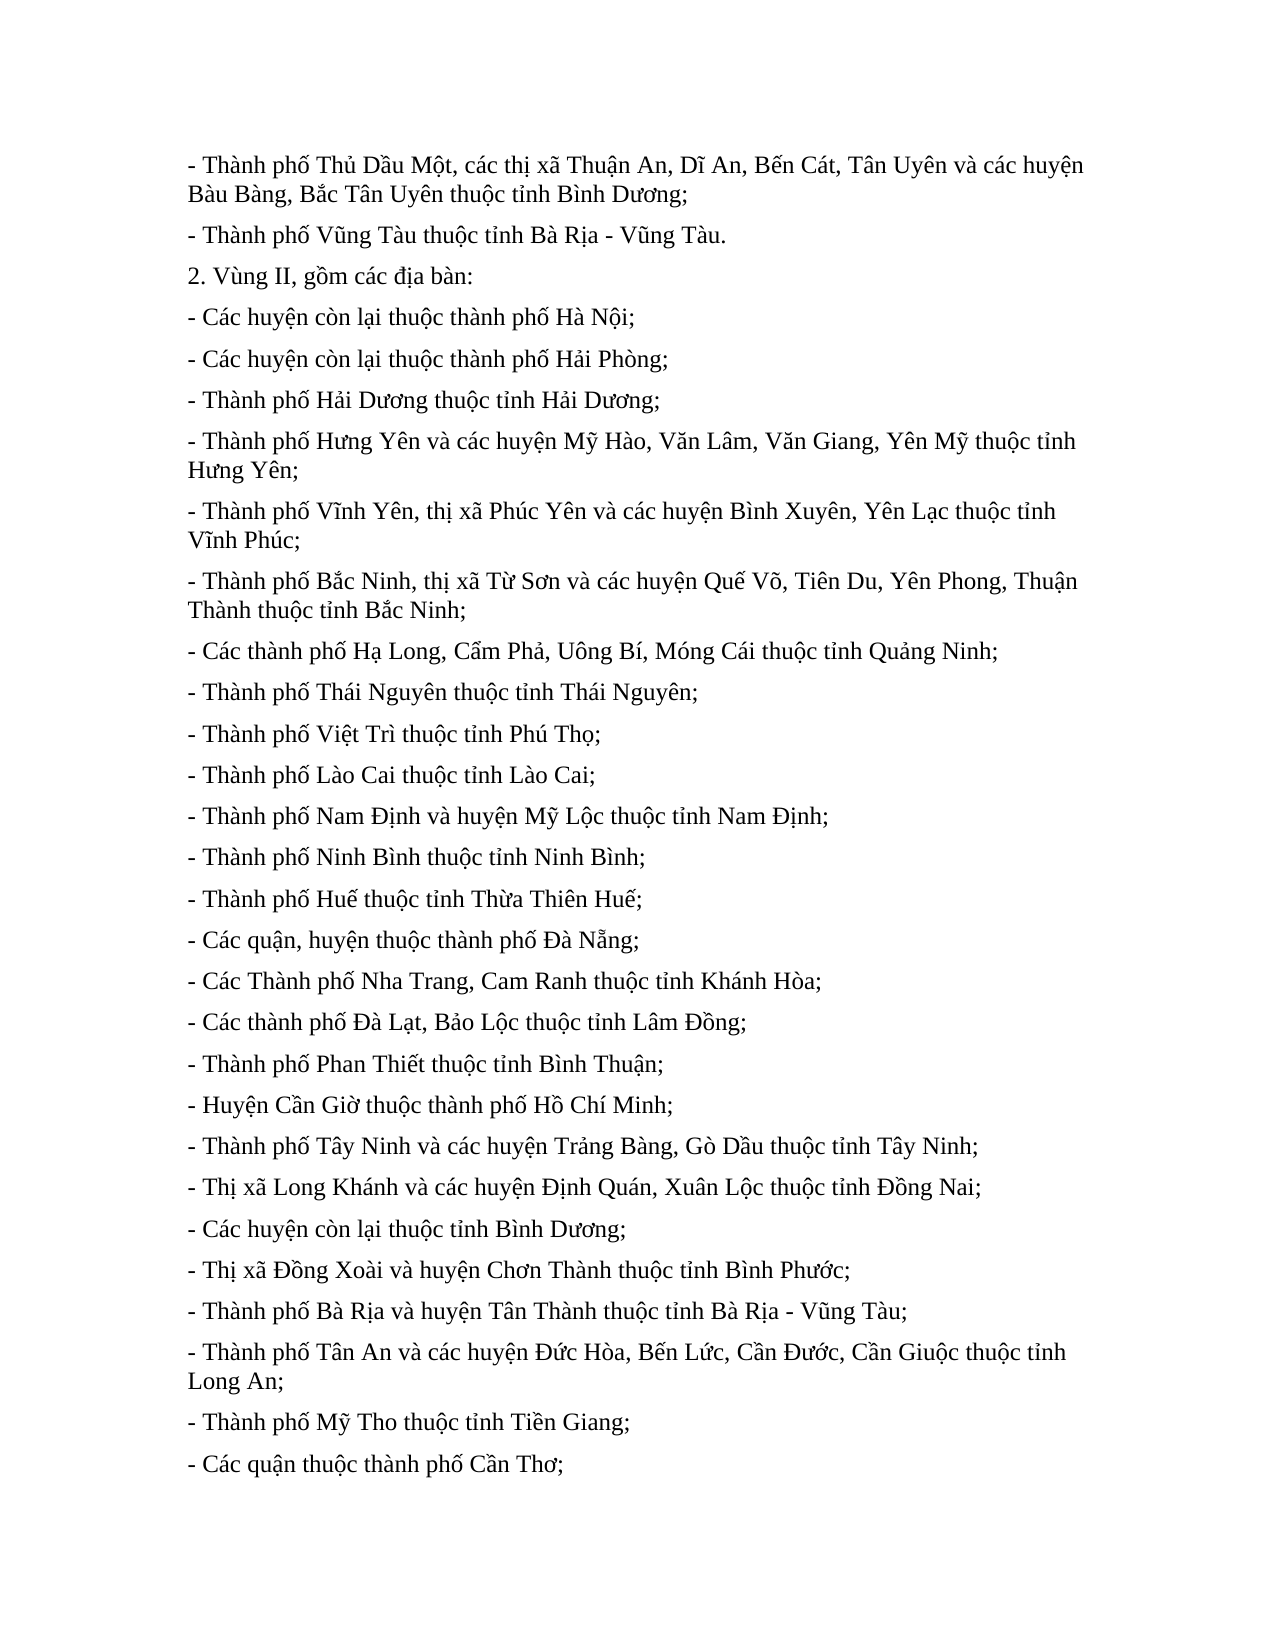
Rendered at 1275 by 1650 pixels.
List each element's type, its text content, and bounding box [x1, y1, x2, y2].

text - Thành phố Việt Trì thuộc tỉnh Phú Thọ; [187, 719, 1087, 747]
text - Các huyện còn lại thuộc thành phố Hà Nội; [187, 302, 1087, 331]
text - Thành phố Vĩnh Yên, thị xã Phúc Yên và các huyện Bình Xuyên, Yên Lạc thuộc tỉnh Vĩnh Phúc; [187, 496, 1087, 554]
text - Các thành phố Hạ Long, Cẩm Phả, Uông Bí, Móng Cái thuộc tỉnh Quảng Ninh; [187, 636, 1087, 665]
text - Thành phố Tây Ninh và các huyện Trảng Bàng, Gò Dầu thuộc tỉnh Tây Ninh; [187, 1131, 1087, 1160]
text - Thành phố Ninh Bình thuộc tỉnh Ninh Bình; [187, 842, 1087, 871]
text - Thành phố Hải Dương thuộc tỉnh Hải Dương; [187, 385, 1087, 414]
text - Thị xã Đồng Xoài và huyện Chơn Thành thuộc tỉnh Bình Phước; [187, 1255, 1087, 1284]
text - Các thành phố Đà Lạt, Bảo Lộc thuộc tỉnh Lâm Đồng; [187, 1007, 1087, 1036]
text - Các huyện còn lại thuộc thành phố Hải Phòng; [187, 344, 1087, 372]
text - Thành phố Bà Rịa và huyện Tân Thành thuộc tỉnh Bà Rịa - Vũng Tàu; [187, 1296, 1087, 1325]
text - Thị xã Long Khánh và các huyện Định Quán, Xuân Lộc thuộc tỉnh Đồng Nai; [187, 1172, 1087, 1201]
text - Thành phố Thủ Dầu Một, các thị xã Thuận An, Dĩ An, Bến Cát, Tân Uyên và các huyện Bàu Bàng, Bắc Tân Uyên thuộc tỉnh Bình Dương; [187, 150, 1087, 207]
text - Thành phố Lào Cai thuộc tỉnh Lào Cai; [187, 760, 1087, 789]
text - Huyện Cần Giờ thuộc thành phố Hồ Chí Minh; [187, 1090, 1087, 1119]
text - Các quận thuộc thành phố Cần Thơ; [187, 1449, 1087, 1477]
text - Thành phố Bắc Ninh, thị xã Từ Sơn và các huyện Quế Võ, Tiên Du, Yên Phong, Thuận Thành thuộc tỉnh Bắc Ninh; [187, 566, 1087, 624]
text - Thành phố Phan Thiết thuộc tỉnh Bình Thuận; [187, 1049, 1087, 1077]
text - Các quận, huyện thuộc thành phố Đà Nẵng; [187, 925, 1087, 954]
text - Thành phố Huế thuộc tỉnh Thừa Thiên Huế; [187, 884, 1087, 912]
text - Thành phố Nam Định và huyện Mỹ Lộc thuộc tỉnh Nam Định; [187, 801, 1087, 830]
text - Thành phố Vũng Tàu thuộc tỉnh Bà Rịa - Vũng Tàu. [187, 220, 1087, 249]
text - Các huyện còn lại thuộc tỉnh Bình Dương; [187, 1214, 1087, 1242]
text 2. Vùng II, gồm các địa bàn: [187, 261, 1087, 290]
text - Thành phố Hưng Yên và các huyện Mỹ Hào, Văn Lâm, Văn Giang, Yên Mỹ thuộc tỉnh Hưng Yên; [187, 426, 1087, 484]
text - Thành phố Tân An và các huyện Đức Hòa, Bến Lức, Cần Đước, Cần Giuộc thuộc tỉnh Long An; [187, 1337, 1087, 1395]
text - Các Thành phố Nha Trang, Cam Ranh thuộc tỉnh Khánh Hòa; [187, 966, 1087, 995]
text - Thành phố Thái Nguyên thuộc tỉnh Thái Nguyên; [187, 677, 1087, 706]
text - Thành phố Mỹ Tho thuộc tỉnh Tiền Giang; [187, 1407, 1087, 1436]
